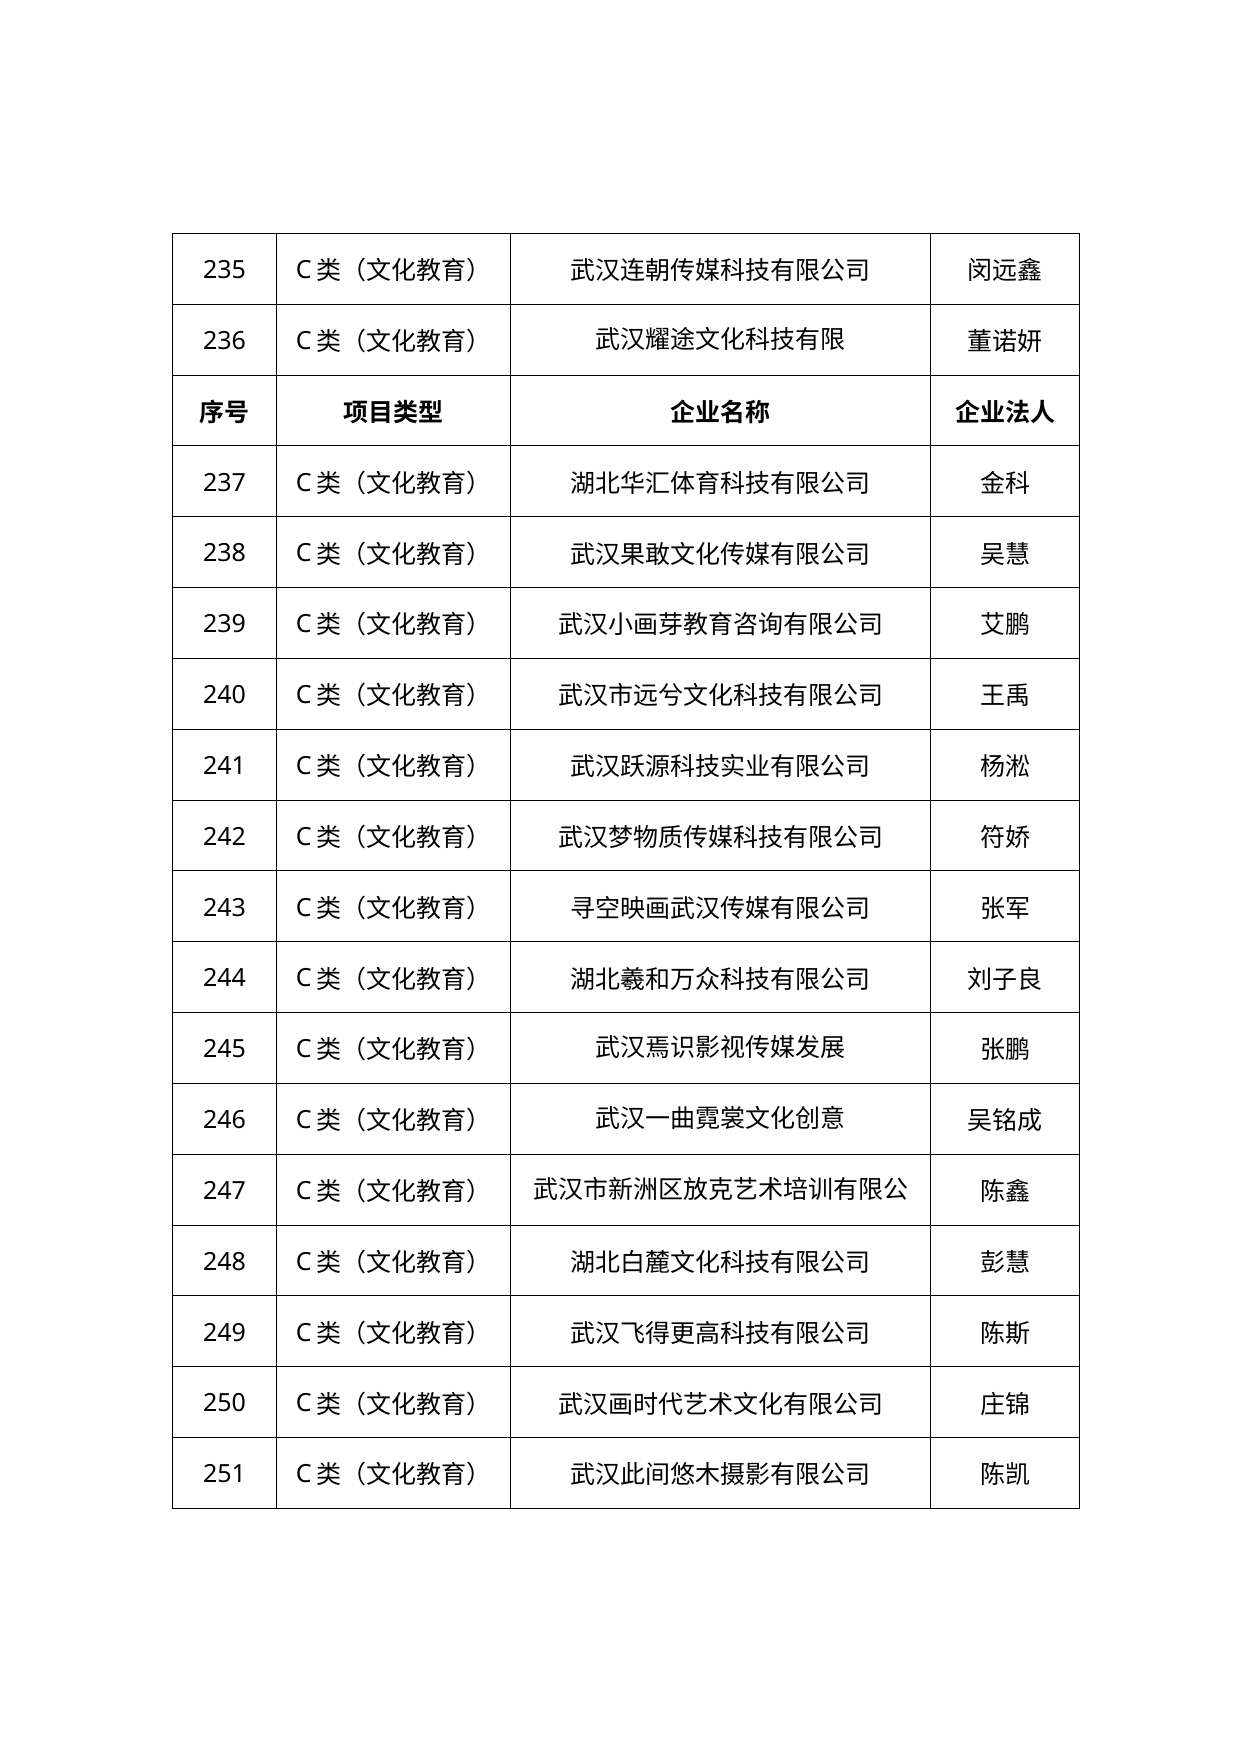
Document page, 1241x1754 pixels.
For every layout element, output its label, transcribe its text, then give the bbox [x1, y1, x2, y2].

table_cell 湖北羲和万众科技有限公司 [511, 942, 930, 1012]
table_cell 237 [173, 446, 276, 516]
table_cell C类（文化教育） [277, 1296, 510, 1366]
table_cell 248 [173, 1226, 276, 1295]
table_cell 武汉飞得更高科技有限公司 [511, 1296, 930, 1366]
table_cell C类（文化教育） [277, 588, 510, 658]
table_cell 董诺妍 [931, 305, 1079, 374]
table_cell C类（文化教育） [277, 517, 510, 587]
table_cell C类（文化教育） [277, 942, 510, 1012]
table_cell 244 [173, 942, 276, 1012]
table_cell 武汉市远兮文化科技有限公司 [511, 659, 930, 729]
table_cell 239 [173, 588, 276, 658]
table_cell 武汉梦物质传媒科技有限公司 [511, 801, 930, 870]
table_cell C类（文化教育） [277, 1084, 510, 1154]
table_cell 彭慧 [931, 1226, 1079, 1295]
table_cell 陈斯 [931, 1296, 1079, 1366]
table_cell 武汉一曲霓裳文化创意 有限公司 [511, 1084, 930, 1154]
table_cell 243 [173, 871, 276, 941]
table_cell C类（文化教育） [277, 305, 510, 374]
table_cell 陈凯 [931, 1438, 1079, 1508]
table_cell 张鹏 [931, 1013, 1079, 1083]
table_cell 湖北白麓文化科技有限公司 [511, 1226, 930, 1295]
table_cell C类（文化教育） [277, 1438, 510, 1508]
table_cell 张军 [931, 871, 1079, 941]
table_cell 武汉画时代艺术文化有限公司 [511, 1367, 930, 1437]
table_cell 236 [173, 305, 276, 374]
table_cell 250 [173, 1367, 276, 1437]
table_cell C类（文化教育） [277, 1226, 510, 1295]
table_cell 238 [173, 517, 276, 587]
table_cell C类（文化教育） [277, 730, 510, 799]
table_cell 序号 [173, 376, 276, 445]
table_cell 武汉果敢文化传媒有限公司 [511, 517, 930, 587]
table_cell 吴慧 [931, 517, 1079, 587]
table_cell 项目类型 [277, 376, 510, 445]
table_cell 241 [173, 730, 276, 799]
table_cell 企业法人 [931, 376, 1079, 445]
table_cell C类（文化教育） [277, 1367, 510, 1437]
table_cell C类（文化教育） [277, 871, 510, 941]
table_cell C类（文化教育） [277, 234, 510, 304]
table_cell C类（文化教育） [277, 801, 510, 870]
table_cell 吴铭成 [931, 1084, 1079, 1154]
table_cell 王禹 [931, 659, 1079, 729]
table_cell 金科 [931, 446, 1079, 516]
table_cell 艾鹏 [931, 588, 1079, 658]
table_cell 武汉焉识影视传媒发展 有限公司 [511, 1013, 930, 1083]
table_cell 247 [173, 1155, 276, 1224]
table_cell 闵远鑫 [931, 234, 1079, 304]
table_cell 武汉跃源科技实业有限公司 [511, 730, 930, 799]
table_cell 湖北华汇体育科技有限公司 [511, 446, 930, 516]
table_cell 武汉连朝传媒科技有限公司 [511, 234, 930, 304]
table_cell 246 [173, 1084, 276, 1154]
table_cell 杨淞 [931, 730, 1079, 799]
table_cell 240 [173, 659, 276, 729]
table_cell 寻空映画武汉传媒有限公司 [511, 871, 930, 941]
table_cell 庄锦 [931, 1367, 1079, 1437]
table_cell 245 [173, 1013, 276, 1083]
table_cell C类（文化教育） [277, 1013, 510, 1083]
table_cell C类（文化教育） [277, 446, 510, 516]
table_cell C类（文化教育） [277, 659, 510, 729]
table_cell 企业名称 [511, 376, 930, 445]
table_cell C类（文化教育） [277, 1155, 510, 1224]
table_cell 符娇 [931, 801, 1079, 870]
table_cell 武汉小画芽教育咨询有限公司 [511, 588, 930, 658]
table_cell 249 [173, 1296, 276, 1366]
table_cell 武汉此间悠木摄影有限公司 [511, 1438, 930, 1508]
table_cell 陈鑫 [931, 1155, 1079, 1224]
table_cell 251 [173, 1438, 276, 1508]
table_cell 武汉市新洲区放克艺术培训有限公司 [511, 1155, 930, 1224]
table_cell 刘子良 [931, 942, 1079, 1012]
table_cell 242 [173, 801, 276, 870]
table_cell 235 [173, 234, 276, 304]
table_cell 武汉耀途文化科技有限 责任公司 [511, 305, 930, 374]
